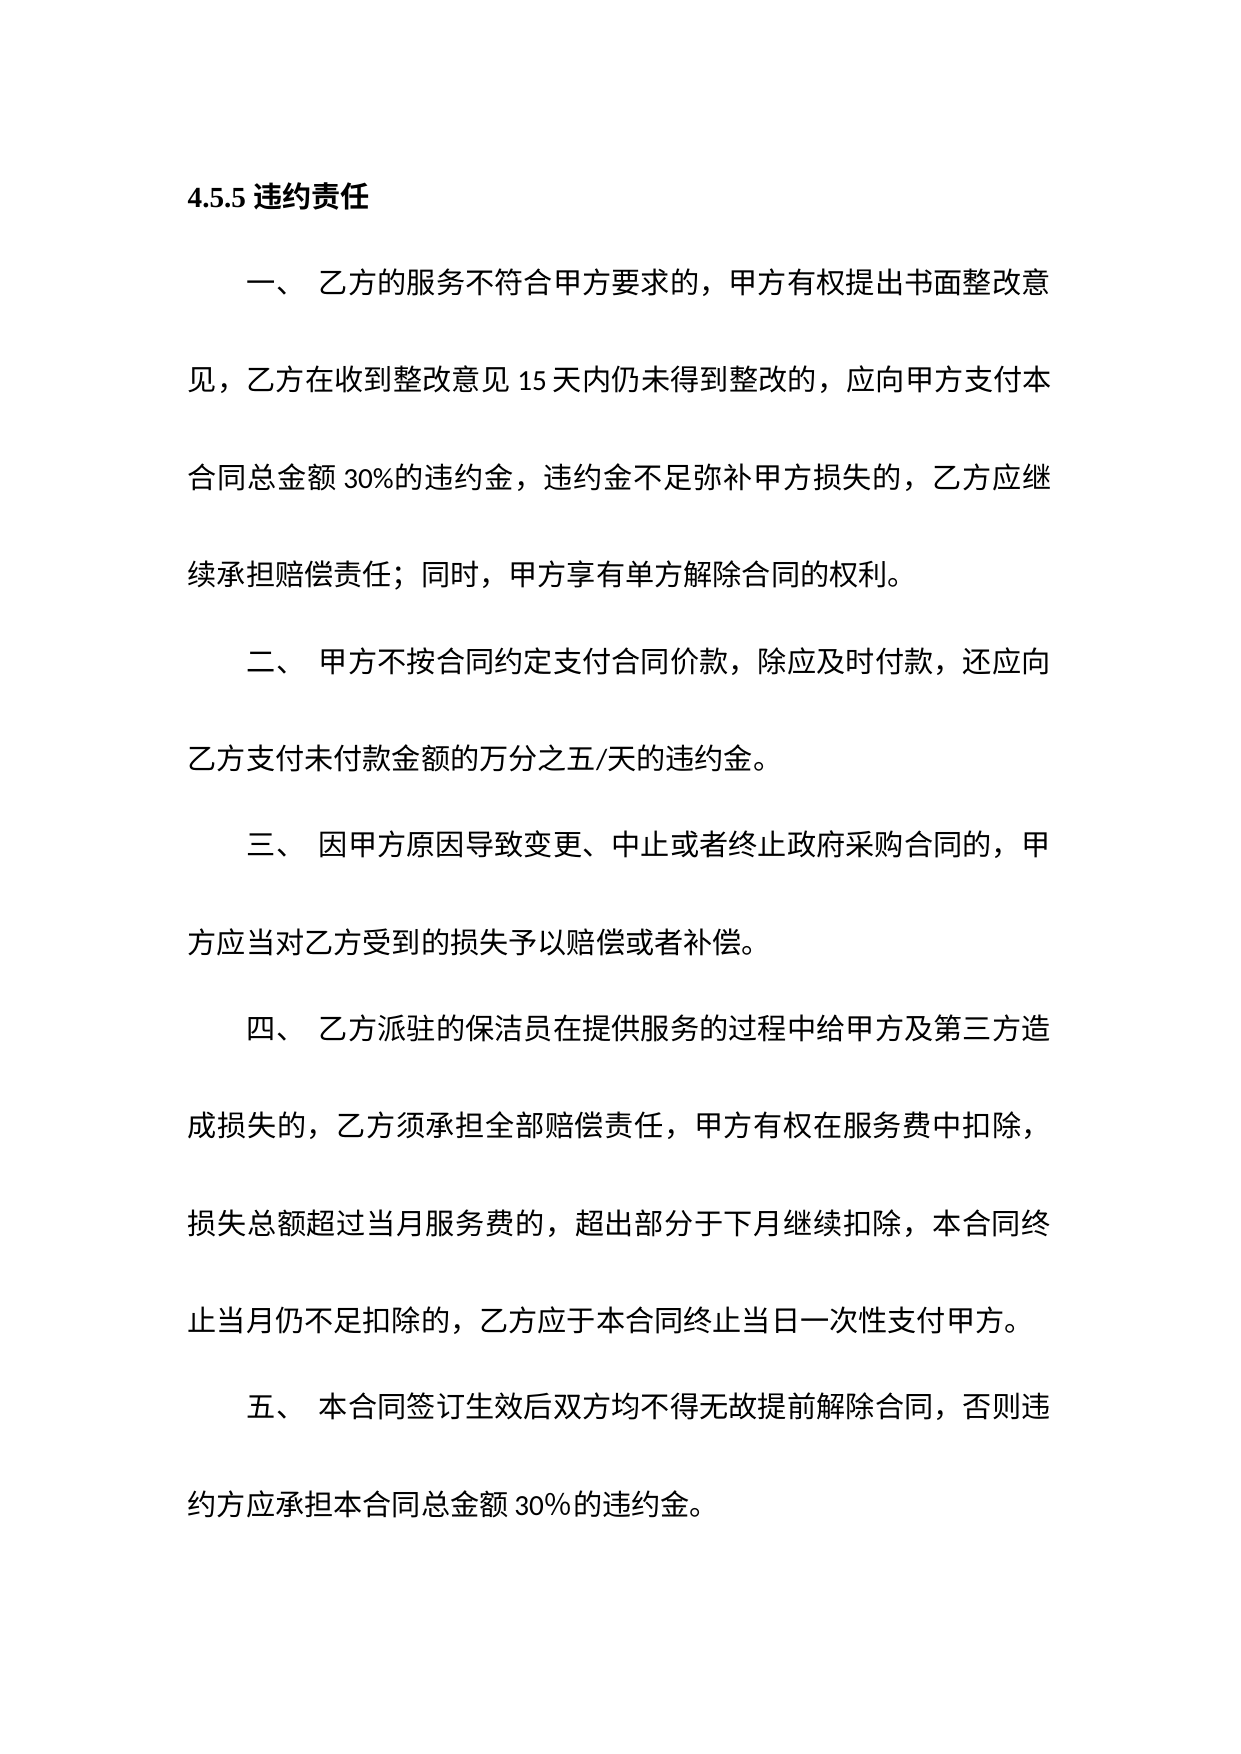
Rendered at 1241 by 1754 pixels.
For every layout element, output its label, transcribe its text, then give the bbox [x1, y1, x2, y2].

list 违约责任 [187, 162, 1053, 227]
list 因甲方原因导致变更、中止或者终止政府采购合同的，甲方应当对乙方受到的损失予以赔偿或者补偿。 [187, 810, 1053, 973]
list 乙方的服务不符合甲方要求的，甲方有权提出书面整改意见，乙方在收到整改意见15天内仍未得到整改的，应向甲方支付本合同总金额30%的违约金，违约金不足弥补甲方损失的，乙方应继续承担赔偿责任；同时，甲方享有单方解除合同的权利。 [187, 248, 1053, 606]
list 本合同签订生效后双方均不得无故提前解除合同，否则违约方应承担本合同总金额30％的违约金。 [187, 1373, 1053, 1535]
list 甲方不按合同约定支付合同价款，除应及时付款，还应向乙方支付未付款金额的万分之五/天的违约金。 [187, 627, 1053, 789]
list 乙方派驻的保洁员在提供服务的过程中给甲方及第三方造成损失的，乙方须承担全部赔偿责任，甲方有权在服务费中扣除，损失总额超过当月服务费的，超出部分于下月继续扣除，本合同终止当月仍不足扣除的，乙方应于本合同终止当日一次性支付甲方。 [187, 994, 1053, 1352]
